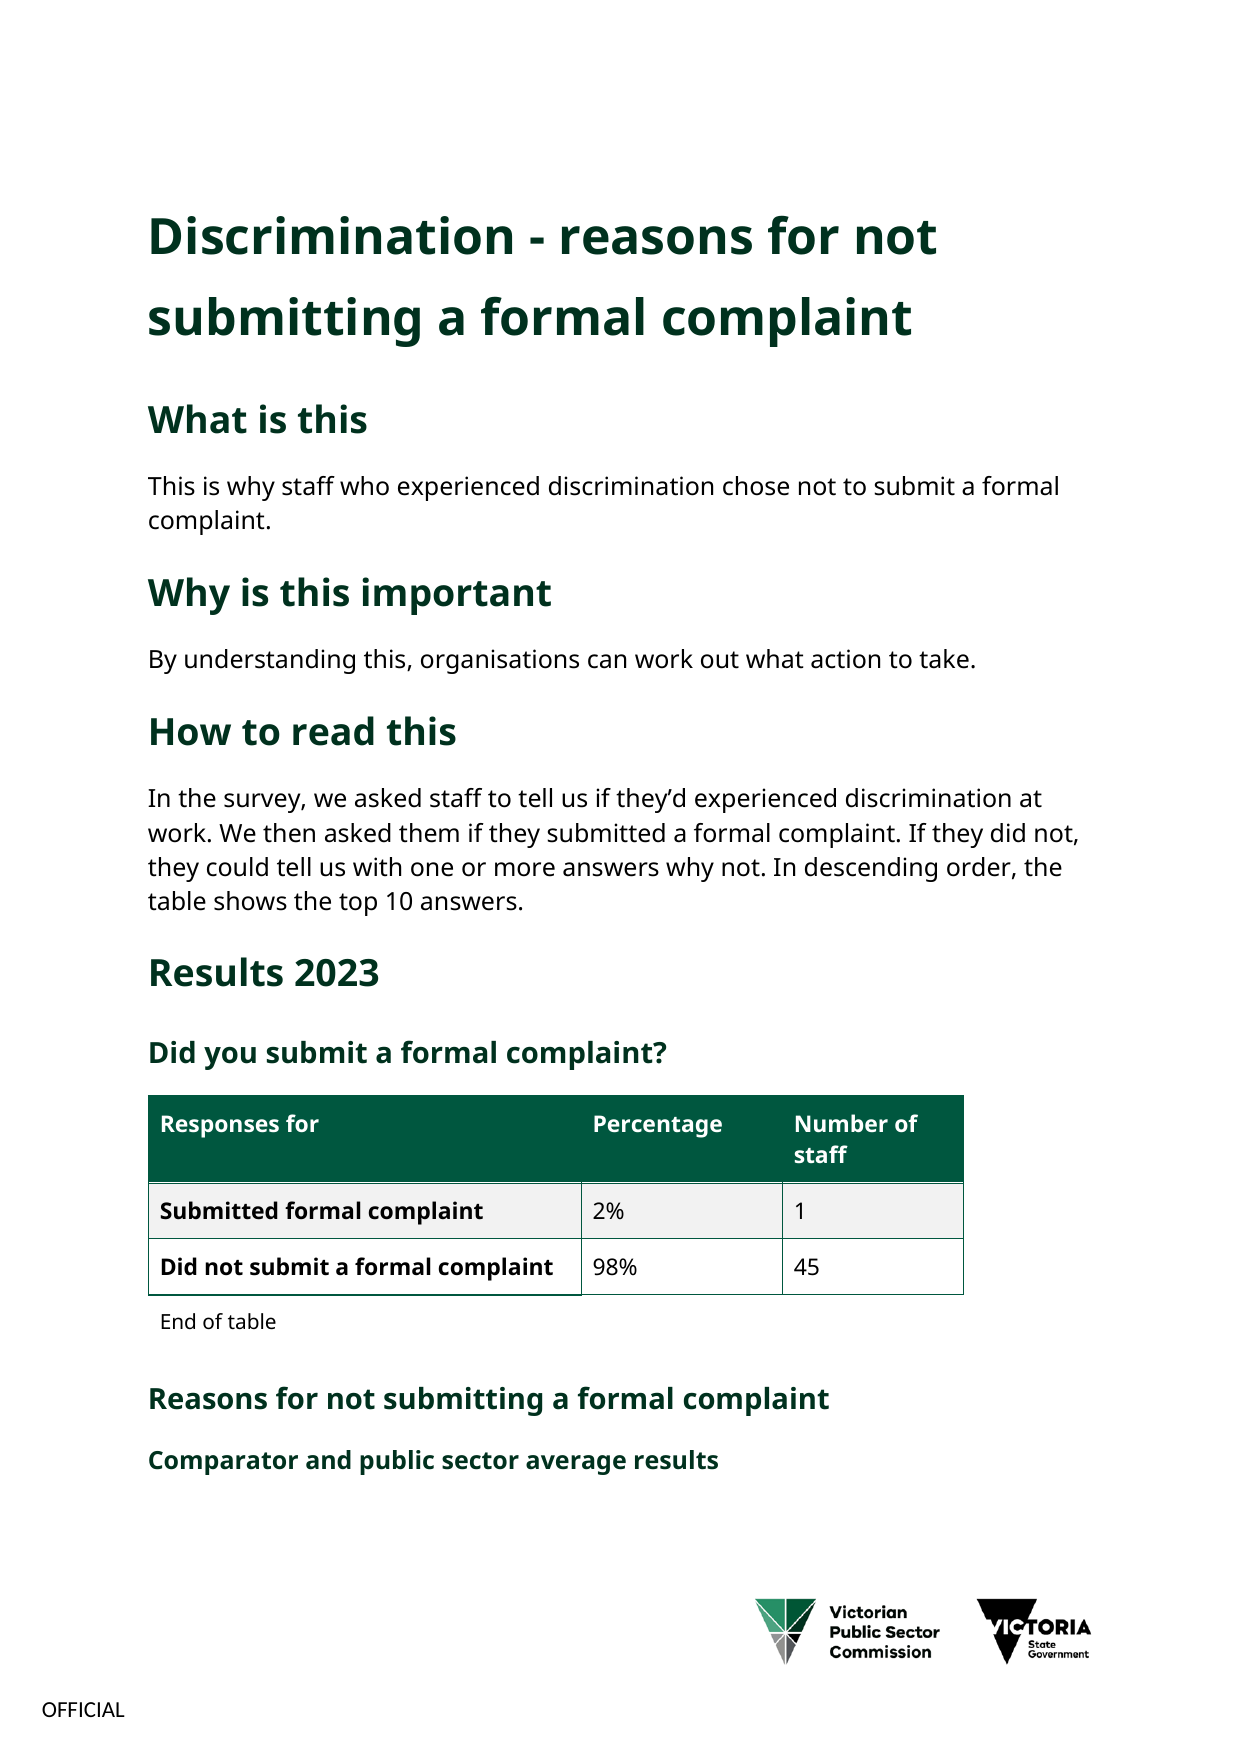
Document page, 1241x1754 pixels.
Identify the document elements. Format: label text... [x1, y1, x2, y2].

subtitle Comparator and public sector average results [148, 1442, 1092, 1477]
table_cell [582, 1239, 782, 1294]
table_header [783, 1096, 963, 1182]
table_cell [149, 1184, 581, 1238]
text In the survey, we asked staff to tell us if they’d experienced discrimination at work. We then asked them if they submitted a formal complaint. If they did not, they could tell us with one or more answers why not. In descending order, the table shows the top 10 answers. [148, 781, 1092, 917]
subtitle Why is this important [148, 566, 1092, 617]
subtitle Discrimination - reasons for not submitting a formal complaint [148, 201, 1092, 350]
subtitle Results 2023 [148, 947, 1092, 998]
subtitle How to read this [148, 705, 1092, 756]
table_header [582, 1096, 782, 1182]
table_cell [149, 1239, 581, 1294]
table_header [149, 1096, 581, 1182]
subtitle Did you submit a formal complaint? [148, 1033, 1092, 1072]
subtitle What is this [148, 393, 1092, 444]
text This is why staff who experienced discrimination chose not to submit a formal complaint. [148, 469, 1092, 537]
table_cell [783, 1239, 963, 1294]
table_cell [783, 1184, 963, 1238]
picture [754, 1598, 1093, 1666]
subtitle Reasons for not submitting a formal complaint [148, 1378, 1092, 1418]
text By understanding this, organisations can work out what action to take. [148, 642, 1092, 676]
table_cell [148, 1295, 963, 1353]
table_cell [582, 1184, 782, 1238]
